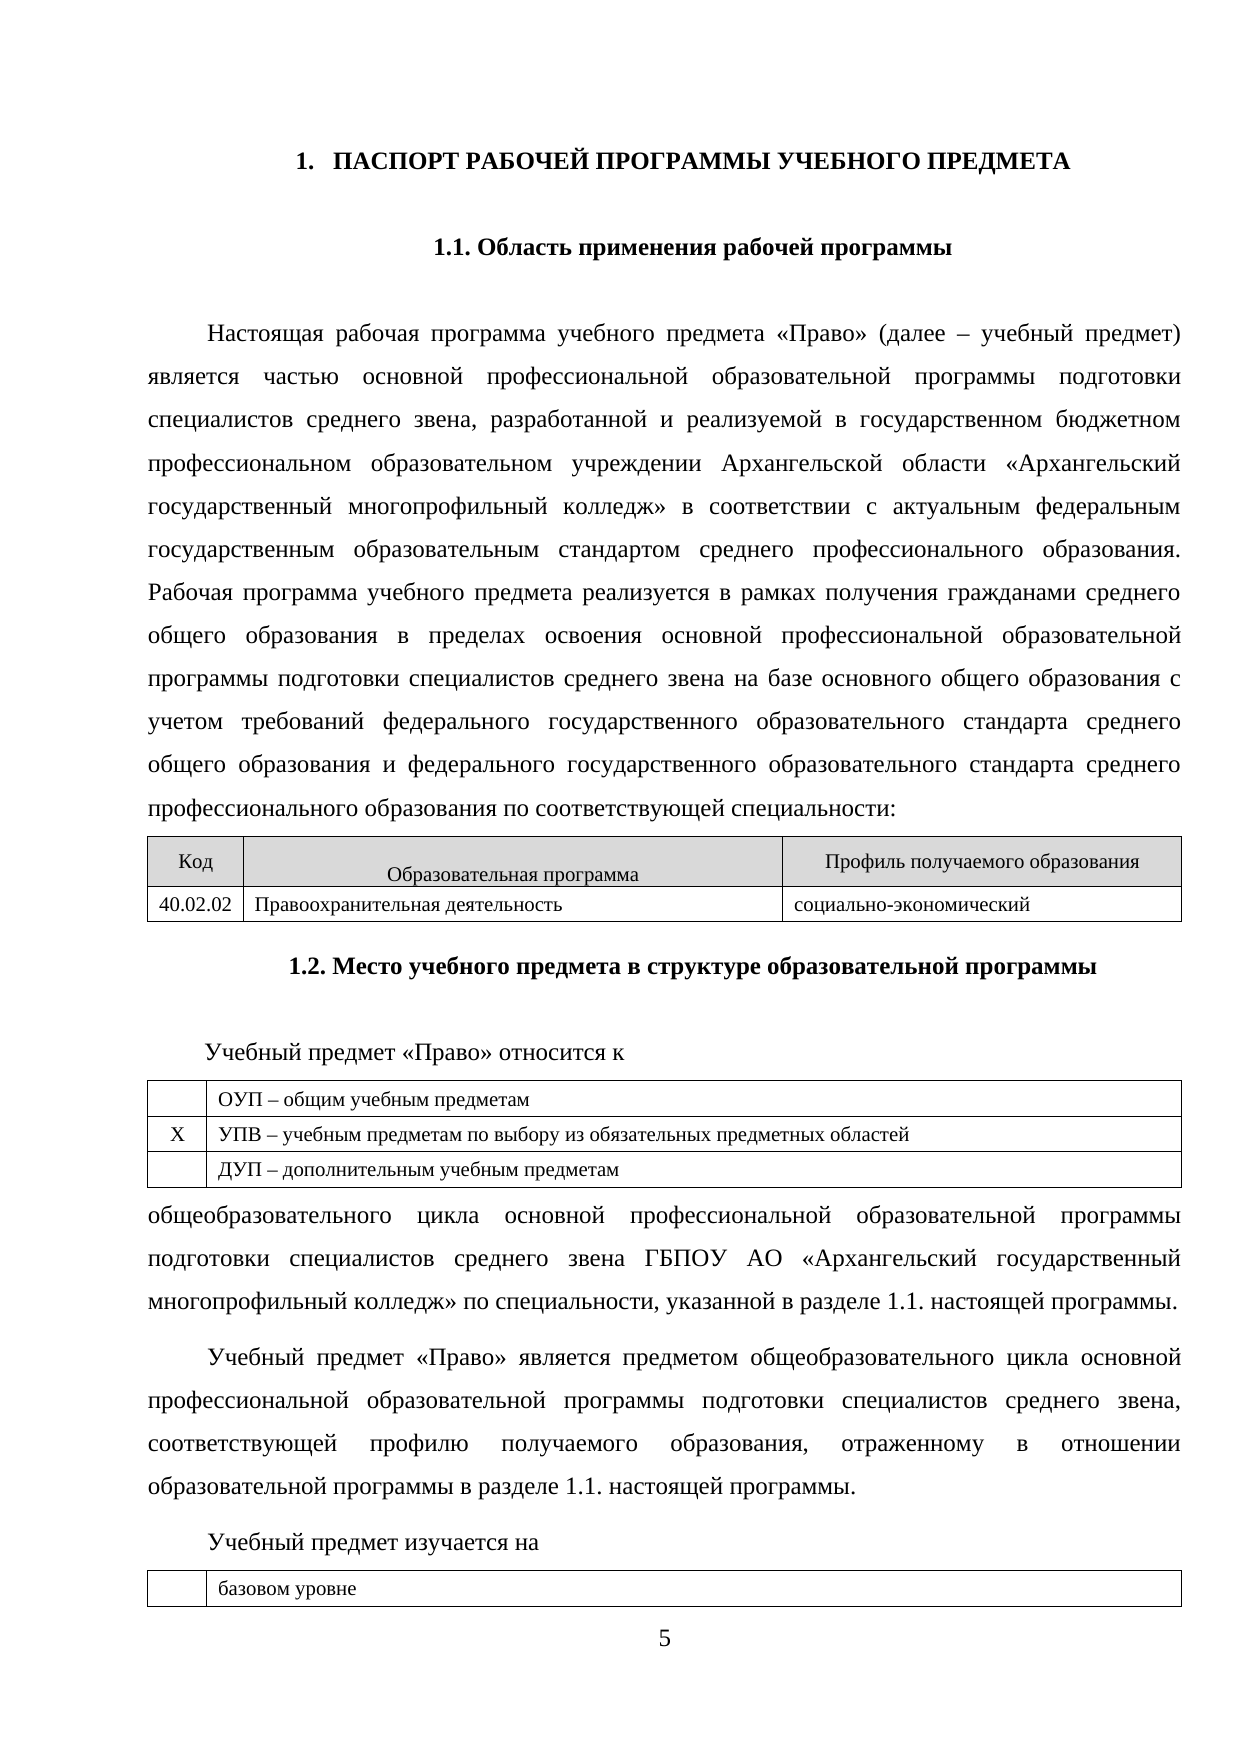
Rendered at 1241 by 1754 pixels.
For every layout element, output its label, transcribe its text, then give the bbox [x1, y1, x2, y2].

table_cell УПВ – учебным предметам по выбору из обязательных предметных областей [207, 1117, 1181, 1151]
table_header Образовательная программа [244, 837, 782, 886]
table_header [148, 1571, 206, 1606]
text Учебный предмет «Право» относится к [148, 1037, 1182, 1066]
table_cell социально-экономический [783, 887, 1181, 921]
list Настоящая рабочая программа учебного предмета «Право» (далее – учебный предмет) является частью основной профессиональной образовательной программы подготовки специалистов среднего звена, разработанной и реализуемой в государственном бюджетном профессиональном образовательном учреждении Архангельской области «Архангельский государственный многопрофильный колледж» в соответствии с актуальным федеральным государственным образовательным стандартом среднего профессионального образования. Рабочая программа учебного предмета реализуется в рамках получения гражданами среднего общего образования в пределах освоения основной профессиональной образовательной программы подготовки специалистов среднего звена на базе основного общего образования с учетом требований федерального государственного образовательного стандарта среднего общего образования и федерального государственного образовательного стандарта среднего профессионального образования по соответствующей специальности: [148, 318, 1182, 821]
text Учебный предмет изучается на [148, 1527, 1182, 1556]
table_cell ДУП – дополнительным учебным предметам [207, 1152, 1181, 1187]
text общеобразовательного цикла основной профессиональной образовательной программы подготовки специалистов среднего звена ГБПОУ АО «Архангельский государственный многопрофильный колледж» по специальности, указанной в разделе 1.1. настоящей программы. [148, 1200, 1182, 1315]
text Учебный предмет «Право» является предметом общеобразовательного цикла основной профессиональной образовательной программы подготовки специалистов среднего звена, соответствующей профилю получаемого образования, отраженному в отношении образовательной программы в разделе 1.1. настоящей программы. [148, 1342, 1182, 1500]
table_header базовом уровне [207, 1571, 1181, 1606]
table_header ОУП – общим учебным предметам [207, 1081, 1181, 1116]
table_cell Правоохранительная деятельность [244, 887, 782, 921]
table_header Код [148, 837, 243, 886]
table_header Профиль получаемого образования [783, 837, 1181, 886]
table_header [148, 1081, 206, 1116]
list Область применения рабочей программы [204, 232, 1182, 261]
list Место учебного предмета в структуре образовательной программы [204, 951, 1182, 980]
table_cell [148, 1152, 206, 1187]
table_cell 40.02.02 [148, 887, 243, 921]
list паспорт рабочей ПРОГРАММЫ УЧЕБНОГО ПРЕДМЕТА [185, 146, 1181, 174]
table_cell Х [148, 1117, 206, 1151]
